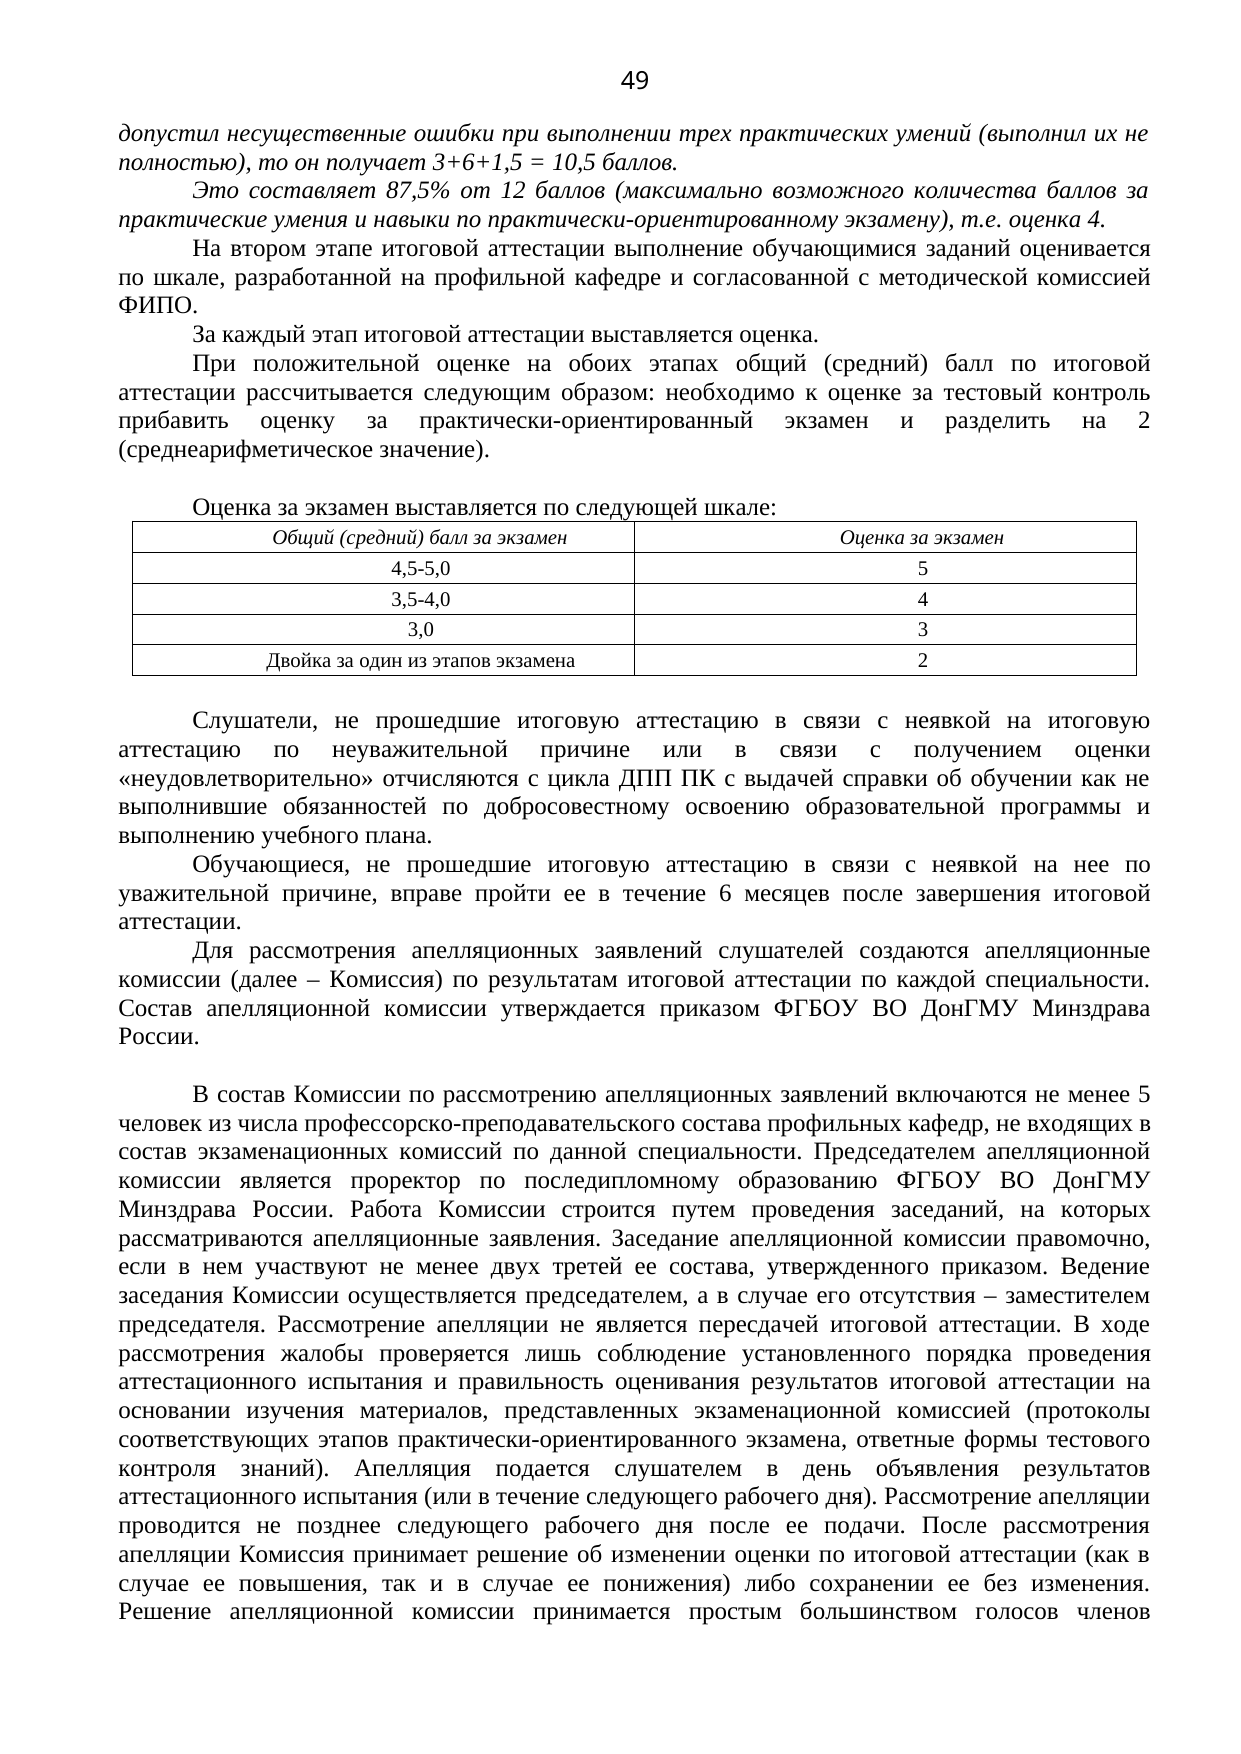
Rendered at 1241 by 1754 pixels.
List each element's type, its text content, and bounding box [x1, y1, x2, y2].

table_cell 4,5-5,0 [133, 553, 634, 582]
text Это составляет 87,5% от 12 баллов (максимально возможного количества баллов за практические умения и навыки по практически-ориентированному экзамену), т.е. оценка 4. [118, 176, 1152, 233]
text Оценка за экзамен выставляется по следующей шкале: [118, 492, 1152, 521]
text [118, 118, 1152, 176]
table_header Общий (средний) балл за экзамен [133, 522, 634, 552]
table_cell Двойка за один из этапов экзамена [133, 645, 634, 675]
text Обучающиеся, не прошедшие итоговую аттестацию в связи с неявкой на нее по уважительной причине, вправе пройти ее в течение 6 месяцев после завершения итоговой аттестации. [118, 849, 1152, 935]
table_cell 2 [635, 645, 1136, 675]
text Слушатели, не прошедшие итоговую аттестацию в связи с неявкой на итоговую аттестацию по неуважительной причине или в связи с получением оценки «неудовлетворительно» отчисляются с цикла ДПП ПК с выдачей справки об обучении как не выполнившие обязанностей по добросовестному освоению образовательной программы и выполнению учебного плана. [118, 705, 1152, 849]
table_cell 3,5-4,0 [133, 584, 634, 613]
text За каждый этап итоговой аттестации выставляется оценка. [118, 319, 1152, 348]
table_cell 3,0 [133, 615, 634, 644]
table_header Оценка за экзамен [635, 522, 1136, 552]
table_cell 5 [635, 553, 1136, 582]
table_cell 4 [635, 584, 1136, 613]
text Для рассмотрения апелляционных заявлений слушателей создаются апелляционные комиссии (далее – Комиссия) по результатам итоговой аттестации по каждой специальности. Состав апелляционной комиссии утверждается приказом ФГБОУ ВО ДонГМУ Минздрава России. [118, 935, 1152, 1050]
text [118, 1079, 1152, 1625]
text На втором этапе итоговой аттестации выполнение обучающимися заданий оценивается по шкале, разработанной на профильной кафедре и согласованной с методической комиссией ФИПО. [118, 233, 1152, 319]
table_cell 3 [635, 615, 1136, 644]
text При положительной оценке на обоих этапах общий (средний) балл по итоговой аттестации рассчитывается следующим образом: необходимо к оценке за тестовый контроль прибавить оценку за практически-ориентированный экзамен и разделить на 2 (среднеарифметическое значение). [118, 348, 1152, 463]
